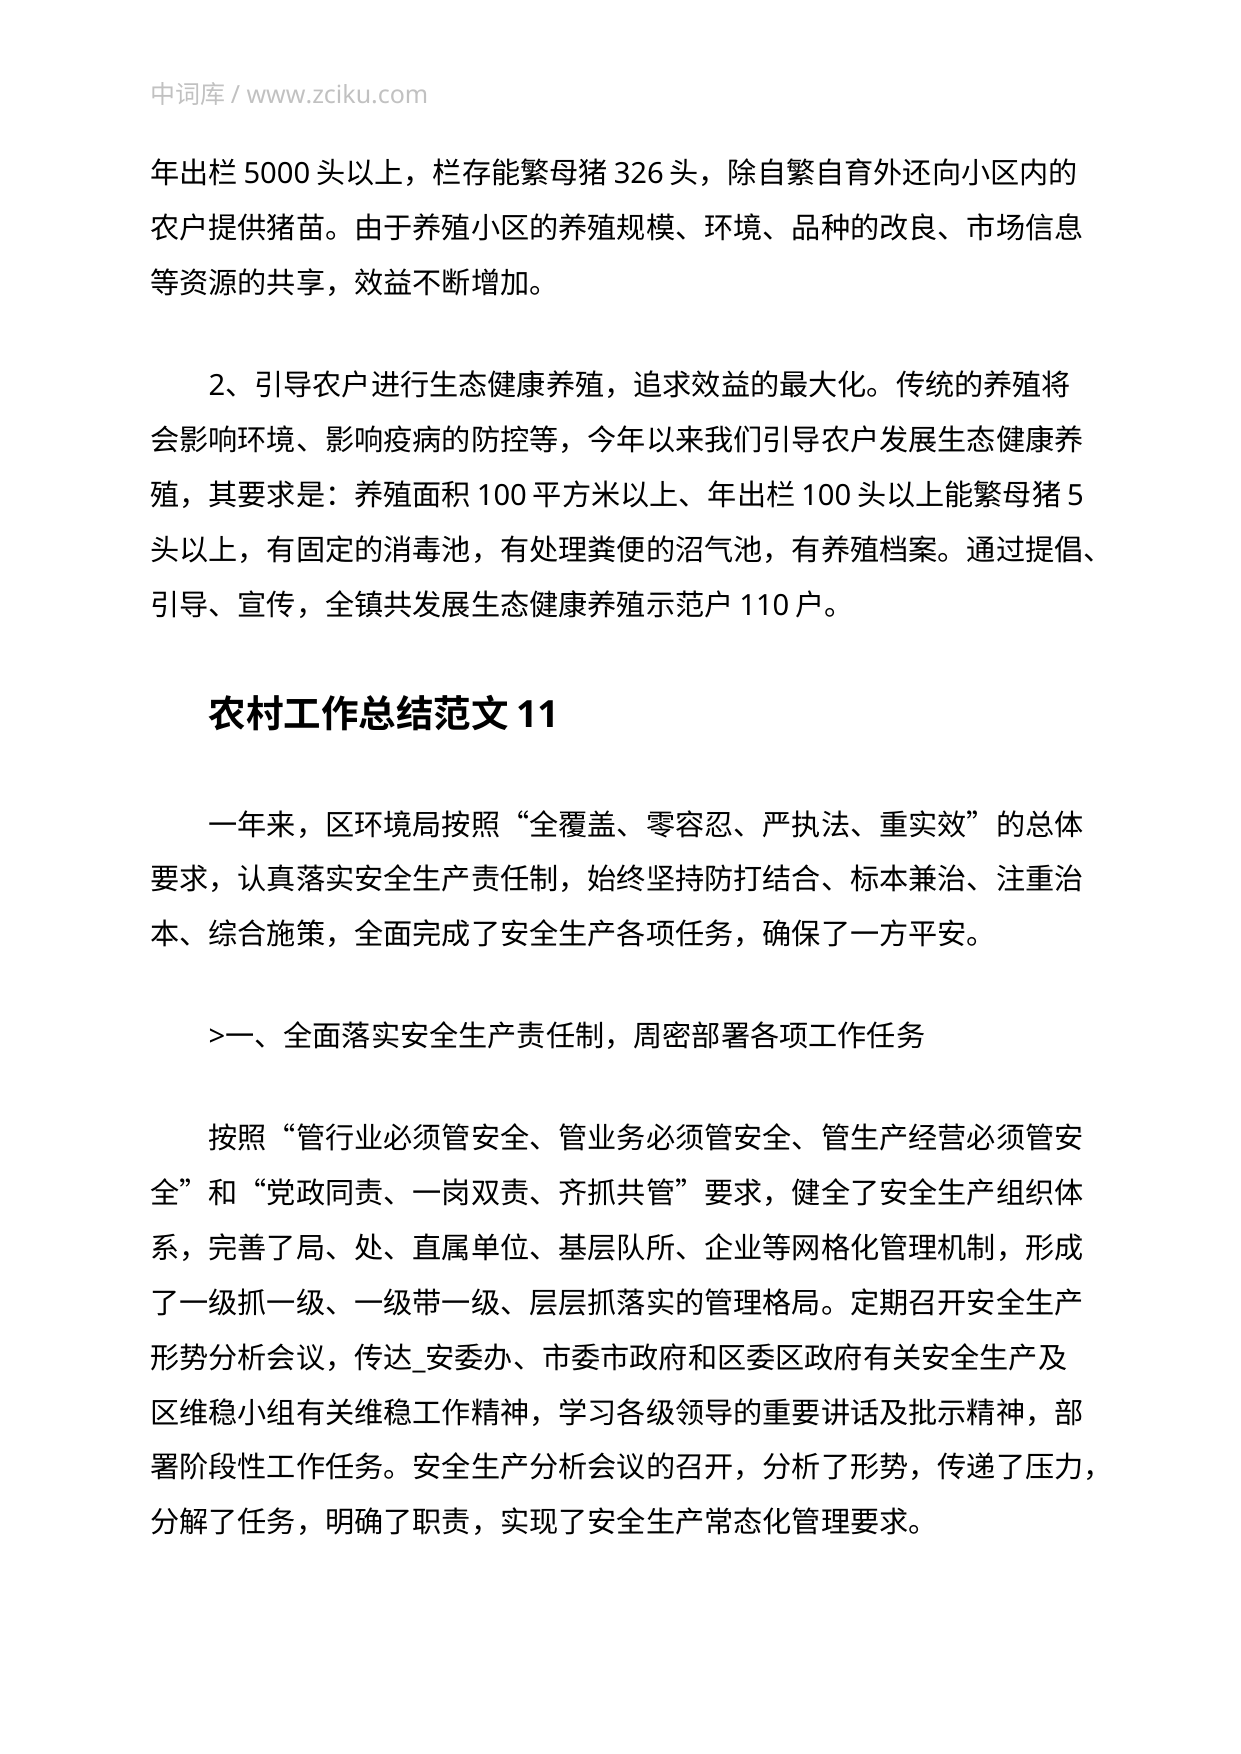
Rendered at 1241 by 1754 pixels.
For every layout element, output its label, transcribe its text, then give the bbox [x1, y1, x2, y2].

text 一年来，区环境局按照“全覆盖、零容忍、严执法、重实效”的总体要求，认真落实安全生产责任制，始终坚持防打结合、标本兼治、注重治本、综合施策，全面完成了安全生产各项任务，确保了一方平安。 [150, 801, 1090, 953]
text 按照“管行业必须管安全、管业务必须管安全、管生产经营必须管安全”和“党政同责、一岗双责、齐抓共管”要求，健全了安全生产组织体系，完善了局、处、直属单位、基层队所、企业等网格化管理机制，形成了一级抓一级、一级带一级、层层抓落实的管理格局。定期召开安全生产形势分析会议，传达_安委办、市委市政府和区委区政府有关安全生产及区维稳小组有关维稳工作精神，学习各级领导的重要讲话及批示精神，部署阶段性工作任务。安全生产分析会议的召开，分析了形势，传递了压力，分解了任务，明确了职责，实现了安全生产常态化管理要求。 [150, 1114, 1090, 1541]
text 2、引导农户进行生态健康养殖，追求效益的最大化。传统的养殖将会影响环境、影响疫病的防控等，今年以来我们引导农户发展生态健康养殖，其要求是：养殖面积100平方米以上、年出栏100头以上能繁母猪5头以上，有固定的消毒池，有处理粪便的沼气池，有养殖档案。通过提倡、引导、宣传，全镇共发展生态健康养殖示范户110户。 [150, 362, 1090, 624]
text 农村工作总结范文11 [150, 683, 1090, 738]
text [150, 150, 1090, 302]
text >一、全面落实安全生产责任制，周密部署各项工作任务 [150, 1013, 1090, 1055]
